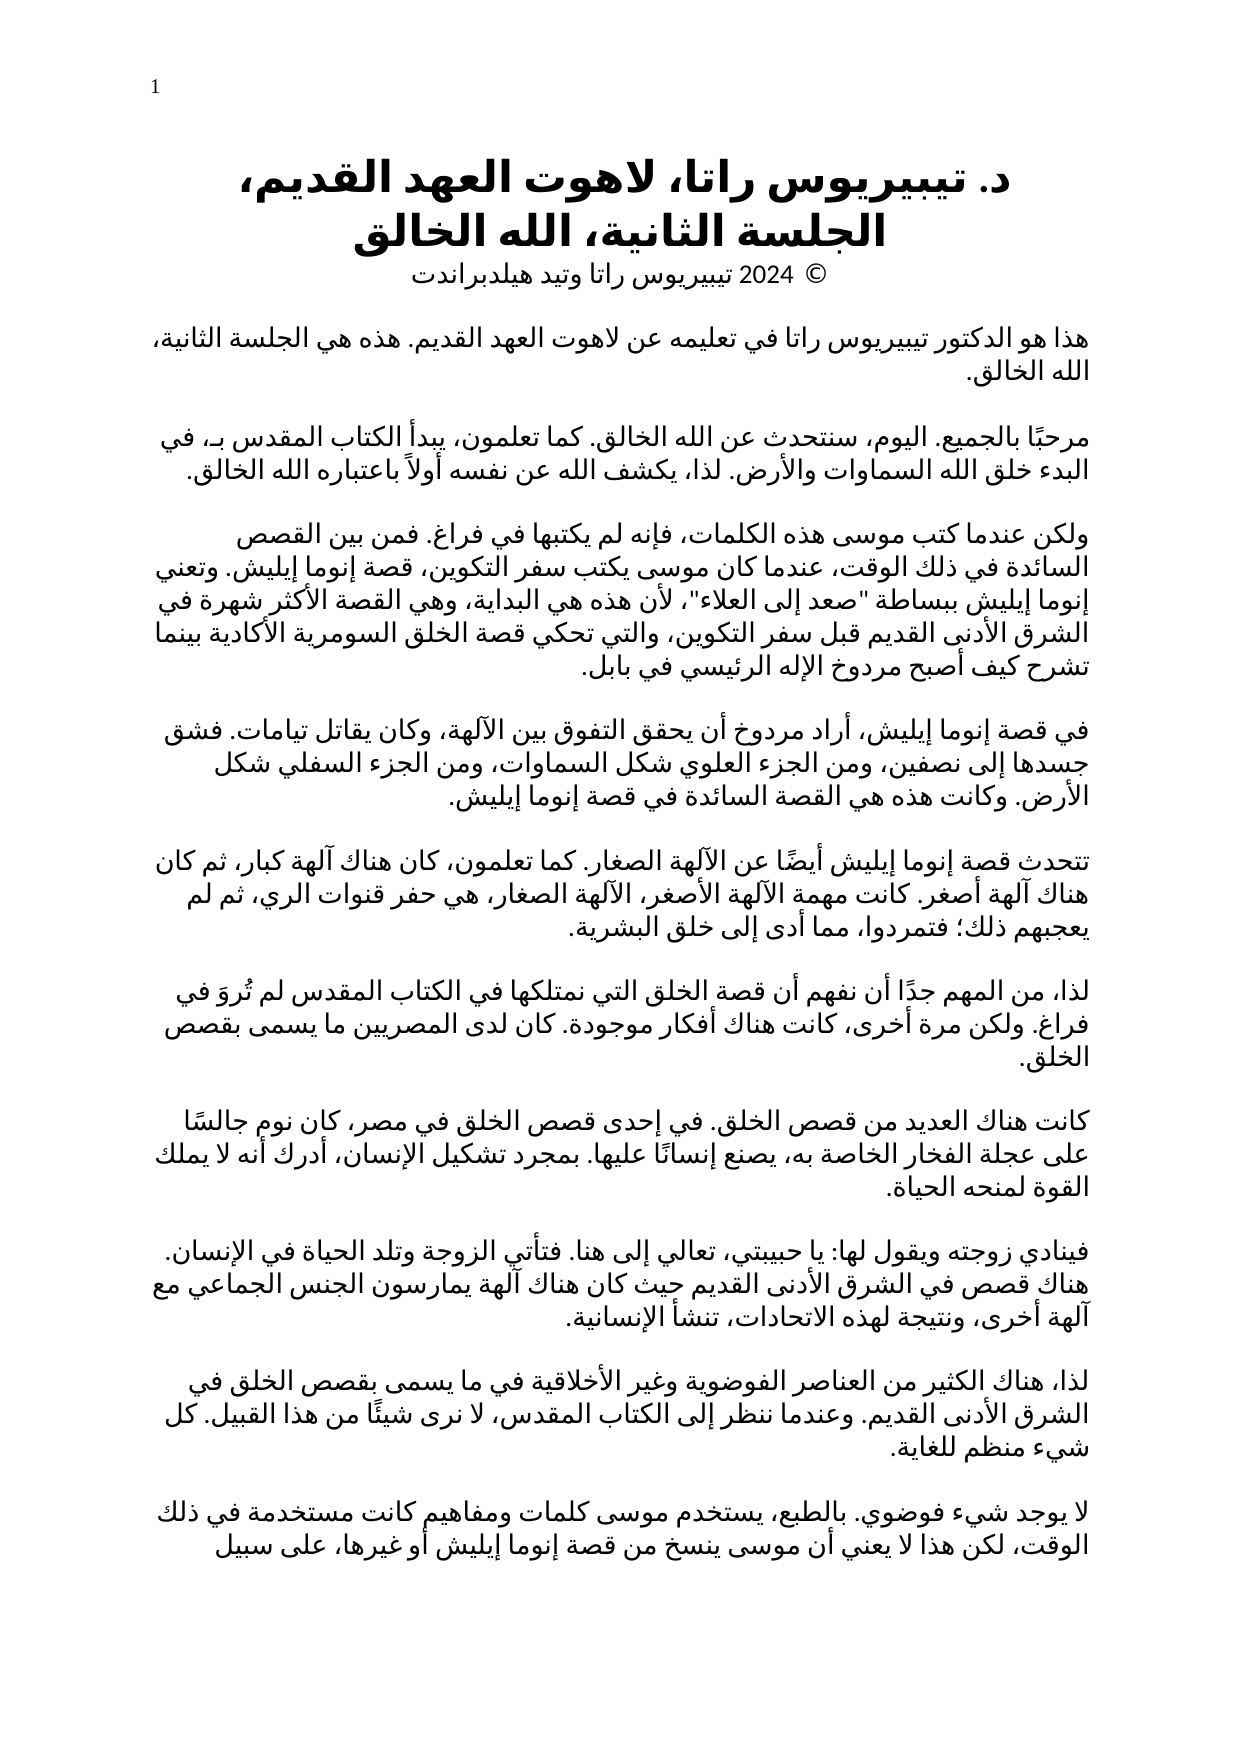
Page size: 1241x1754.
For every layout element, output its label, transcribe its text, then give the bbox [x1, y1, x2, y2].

text © 2024 تيبيريوس راتا وتيد هيلدبراندت [150, 257, 1090, 290]
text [150, 1495, 1090, 1561]
text في قصة إنوما إيليش، أراد مردوخ أن يحقق التفوق بين الآلهة، وكان يقاتل تيامات. فشق جسدها إلى نصفين، ومن الجزء العلوي شكل السماوات، ومن الجزء السفلي شكل الأرض. وكانت هذه هي القصة السائدة في قصة إنوما إيليش. [150, 713, 1090, 813]
text لذا، هناك الكثير من العناصر الفوضوية وغير الأخلاقية في ما يسمى بقصص الخلق في الشرق الأدنى القديم. وعندما ننظر إلى الكتاب المقدس، لا نرى شيئًا من هذا القبيل. كل شيء منظم للغاية. [150, 1364, 1090, 1464]
text كانت هناك العديد من قصص الخلق. في إحدى قصص الخلق في مصر، كان نوم جالسًا على عجلة الفخار الخاصة به، يصنع إنسانًا عليها. بمجرد تشكيل الإنسان، أدرك أنه لا يملك القوة لمنحه الحياة. [150, 1104, 1090, 1203]
text هذا هو الدكتور تيبيريوس راتا في تعليمه عن لاهوت العهد القديم. هذه هي الجلسة الثانية، الله الخالق. مرحبًا بالجميع. اليوم، سنتحدث عن الله الخالق. كما تعلمون، يبدأ الكتاب المقدس بـ، في البدء خلق الله السماوات والأرض. لذا، يكشف الله عن نفسه أولاً باعتباره الله الخالق. [150, 321, 1090, 486]
text ولكن عندما كتب موسى هذه الكلمات، فإنه لم يكتبها في فراغ. فمن بين القصص السائدة في ذلك الوقت، عندما كان موسى يكتب سفر التكوين، قصة إنوما إيليش. وتعني إنوما إيليش ببساطة "صعد إلى العلاء"، لأن هذه هي البداية، وهي القصة الأكثر شهرة في الشرق الأدنى القديم قبل سفر التكوين، والتي تحكي قصة الخلق السومرية الأكادية بينما تشرح كيف أصبح مردوخ الإله الرئيسي في بابل. [150, 517, 1090, 682]
text لذا، من المهم جدًا أن نفهم أن قصة الخلق التي نمتلكها في الكتاب المقدس لم تُروَ في فراغ. ولكن مرة أخرى، كانت هناك أفكار موجودة. كان لدى المصريين ما يسمى بقصص الخلق. [150, 974, 1090, 1073]
text د. تيبيريوس راتا، لاهوت العهد القديم، الجلسة الثانية، الله الخالق [150, 150, 1090, 257]
text فينادي زوجته ويقول لها: يا حبيبتي، تعالي إلى هنا. فتأتي الزوجة وتلد الحياة في الإنسان. هناك قصص في الشرق الأدنى القديم حيث كان هناك آلهة يمارسون الجنس الجماعي مع آلهة أخرى، ونتيجة لهذه الاتحادات، تنشأ الإنسانية. [150, 1234, 1090, 1333]
text تتحدث قصة إنوما إيليش أيضًا عن الآلهة الصغار. كما تعلمون، كان هناك آلهة كبار، ثم كان هناك آلهة أصغر. كانت مهمة الآلهة الأصغر، الآلهة الصغار، هي حفر قنوات الري، ثم لم يعجبهم ذلك؛ فتمردوا، مما أدى إلى خلق البشرية. [150, 844, 1090, 943]
